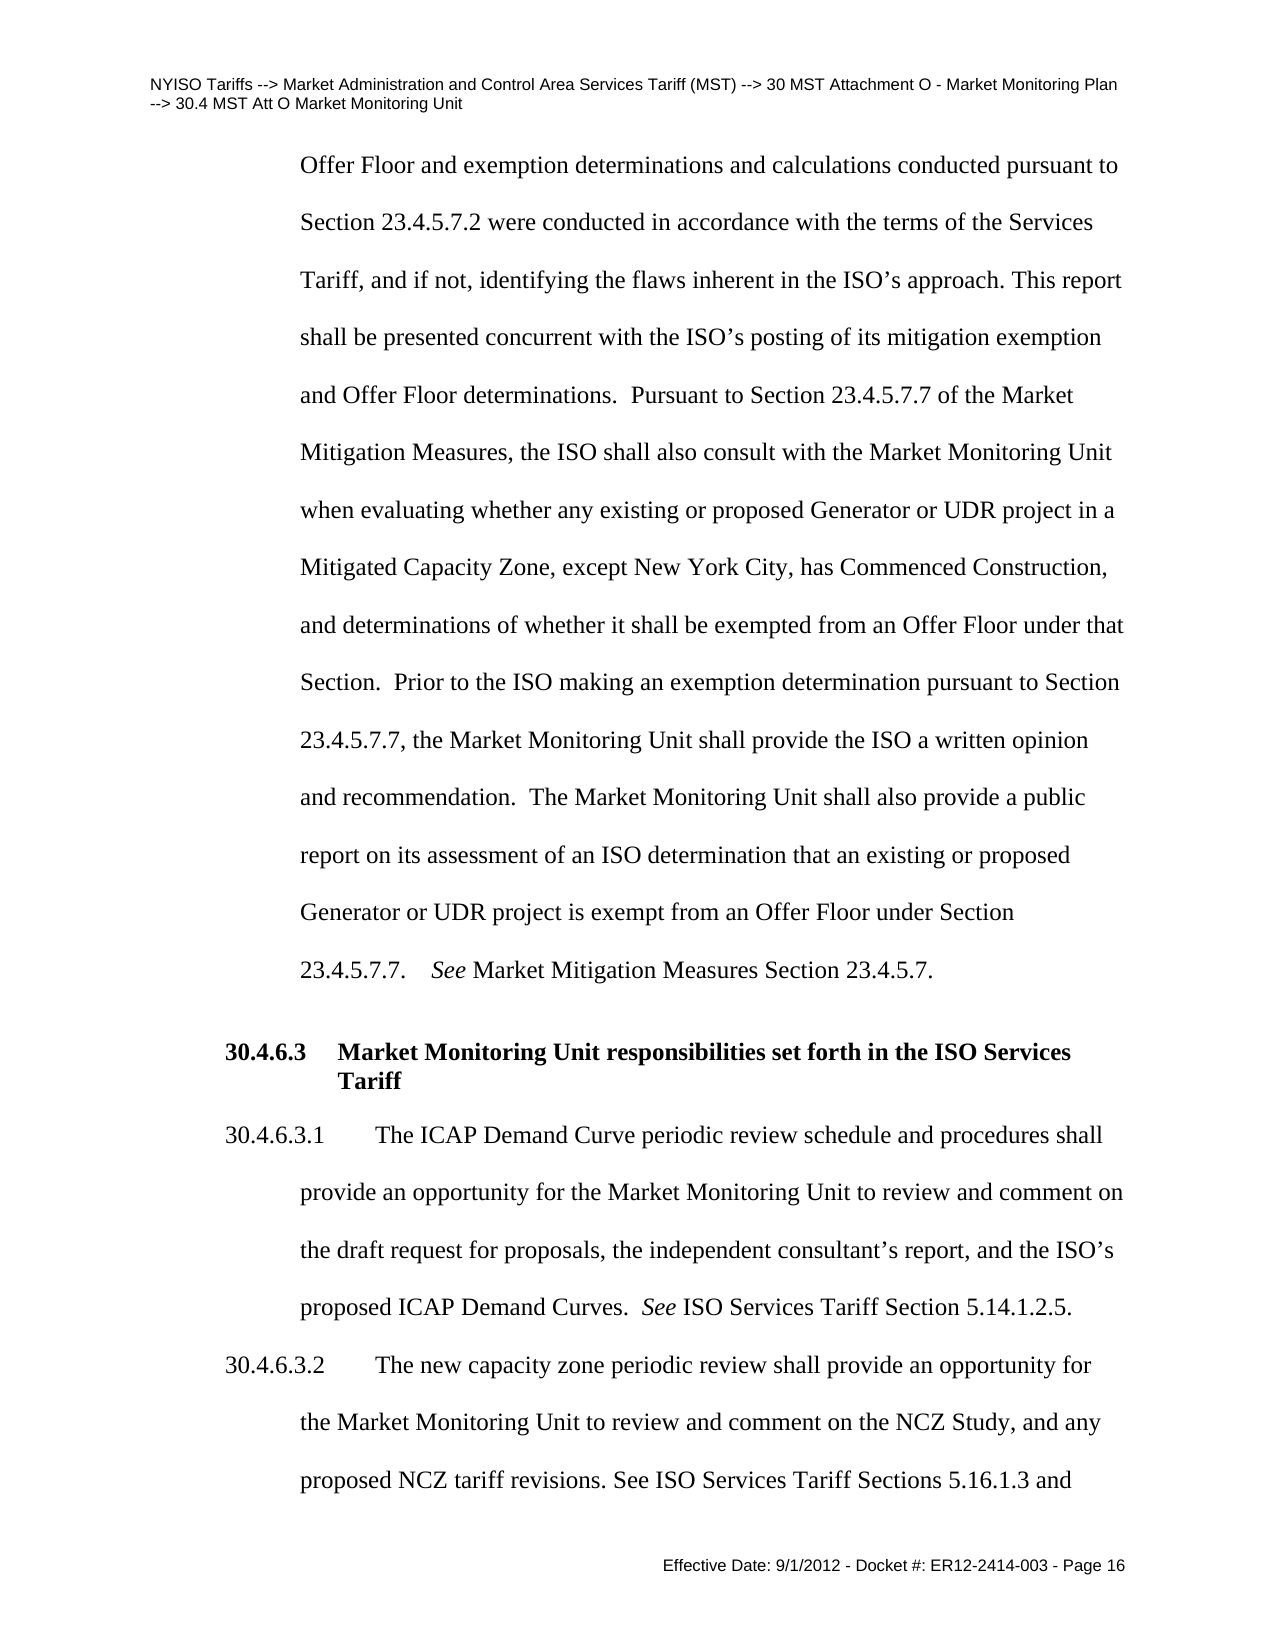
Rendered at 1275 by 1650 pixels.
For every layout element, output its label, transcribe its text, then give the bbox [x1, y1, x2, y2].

text 30.4.6.3.1 The ICAP Demand Curve periodic review schedule and procedures shall provide an opportunity for the Market Monitoring Unit to review and comment on the draft request for proposals, the independent consultant’s report, and the ISO’s proposed ICAP Demand Curves. See ISO Services Tariff Section 5.14.1.2.5. [225, 1120, 1125, 1321]
subtitle 30.4.6.3 Market Monitoring Unit responsibilities set forth in the ISO Services Tariff [225, 1037, 1125, 1095]
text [225, 150, 1125, 984]
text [225, 1350, 1125, 1494]
